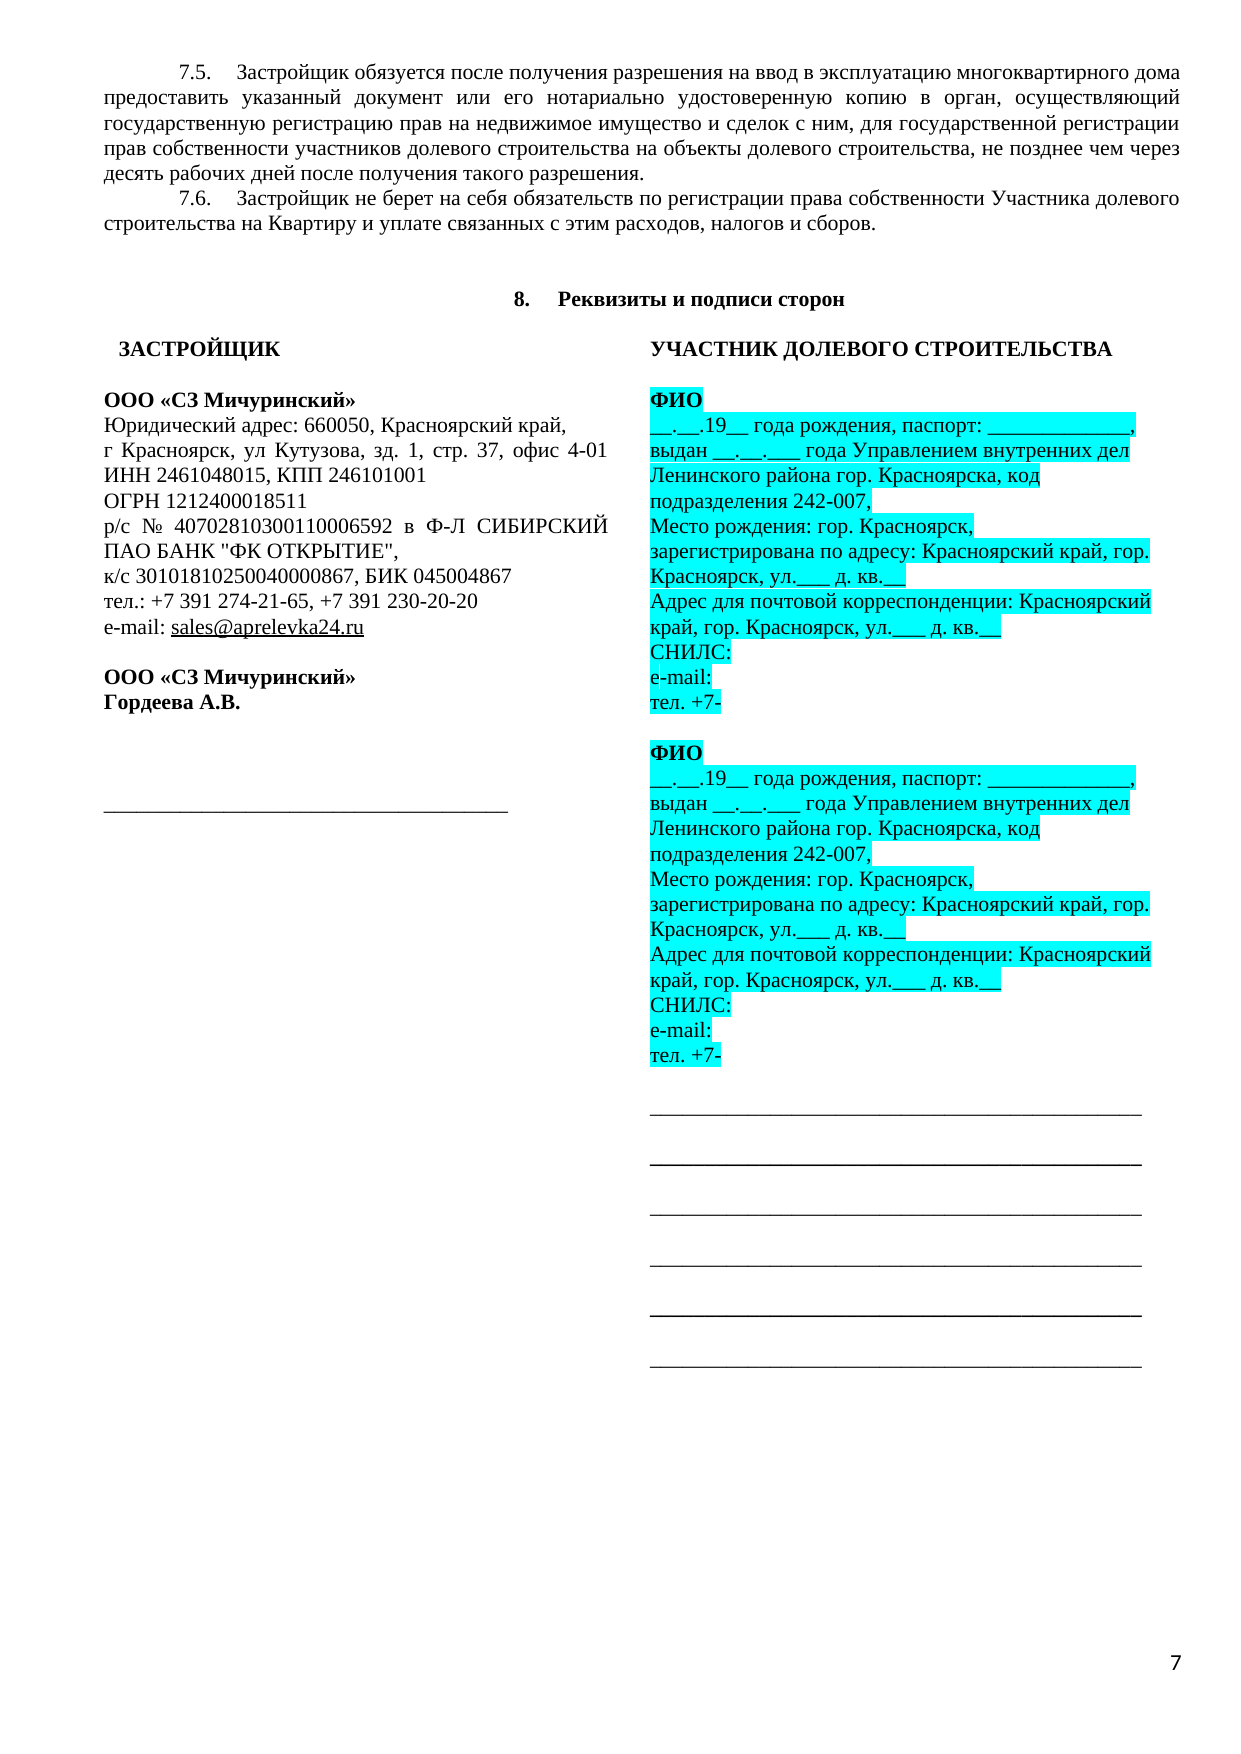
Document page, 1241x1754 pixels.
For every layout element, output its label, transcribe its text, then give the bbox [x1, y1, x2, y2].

table_header ЗАСТРОЙЩИК ООО «СЗ Мичуринский» Юридический адрес: 660050, Красноярский край, г Красноярск, ул Кутузова, зд. 1, стр. 37, офис 4-01 ИНН 2461048015, КПП 246101001 ОГРН 1212400018511 р/с № 40702810300110006592 в Ф-Л СИБИРСКИЙ ПАО БАНК "ФК ОТКРЫТИЕ", к/с 30101810250040000867, БИК 045004867 тел.: +7 391 274-21-65, +7 391 230-20-20 e-mail: sales@aprelevka24.ru ООО «СЗ Мичуринский» Гордеева А.В. _____________________________________ [92, 336, 620, 1420]
list Застройщик обязуется после получения разрешения на ввод в эксплуатацию многоквартирного дома предоставить указанный документ или его нотариально удостоверенную копию в орган, осуществляющий государственную регистрацию прав на недвижимое имущество и сделок с ним, для государственной регистрации прав собственности участников долевого строительства на объекты долевого строительства, не позднее чем через десять рабочих дней после получения такого разрешения. [103, 59, 1181, 185]
list Застройщик не берет на себя обязательств по регистрации права собственности Участника долевого строительства на Квартиру и уплате связанных с этим расходов, налогов и сборов. [103, 185, 1181, 236]
table_header УЧАСТНИК ДОЛЕВОГО СТРОИТЕЛЬСТВА ФИО __.__.19__ года рождения, паспорт: _____________, выдан __.__.___ года Управлением внутренних дел Ленинского района гор. Красноярска, код подразделения 242-007, Место рождения: гор. Красноярск, зарегистрирована по адресу: Красноярский край, гор. Красноярск, ул.___ д. кв.__ Адрес для почтовой корреспонденции: Красноярский край, гор. Красноярск, ул.___ д. кв.__ СНИЛС: e-mail: тел. +7- ФИО __.__.19__ года рождения, паспорт: _____________, выдан __.__.___ года Управлением внутренних дел Ленинского района гор. Красноярска, код подразделения 242-007, Место рождения: гор. Красноярск, зарегистрирована по адресу: Красноярский край, гор. Красноярск, ул.___ д. кв.__ Адрес для почтовой корреспонденции: Красноярский край, гор. Красноярск, ул.___ д. кв.__ СНИЛС: e-mail: тел. +7- _____________________________________________ _____________________________________________ _____________________________________________ _____________________________________________ _____________________________________________ _____________________________________________ [620, 336, 1181, 1420]
list Реквизиты и подписи сторон [103, 286, 1181, 311]
